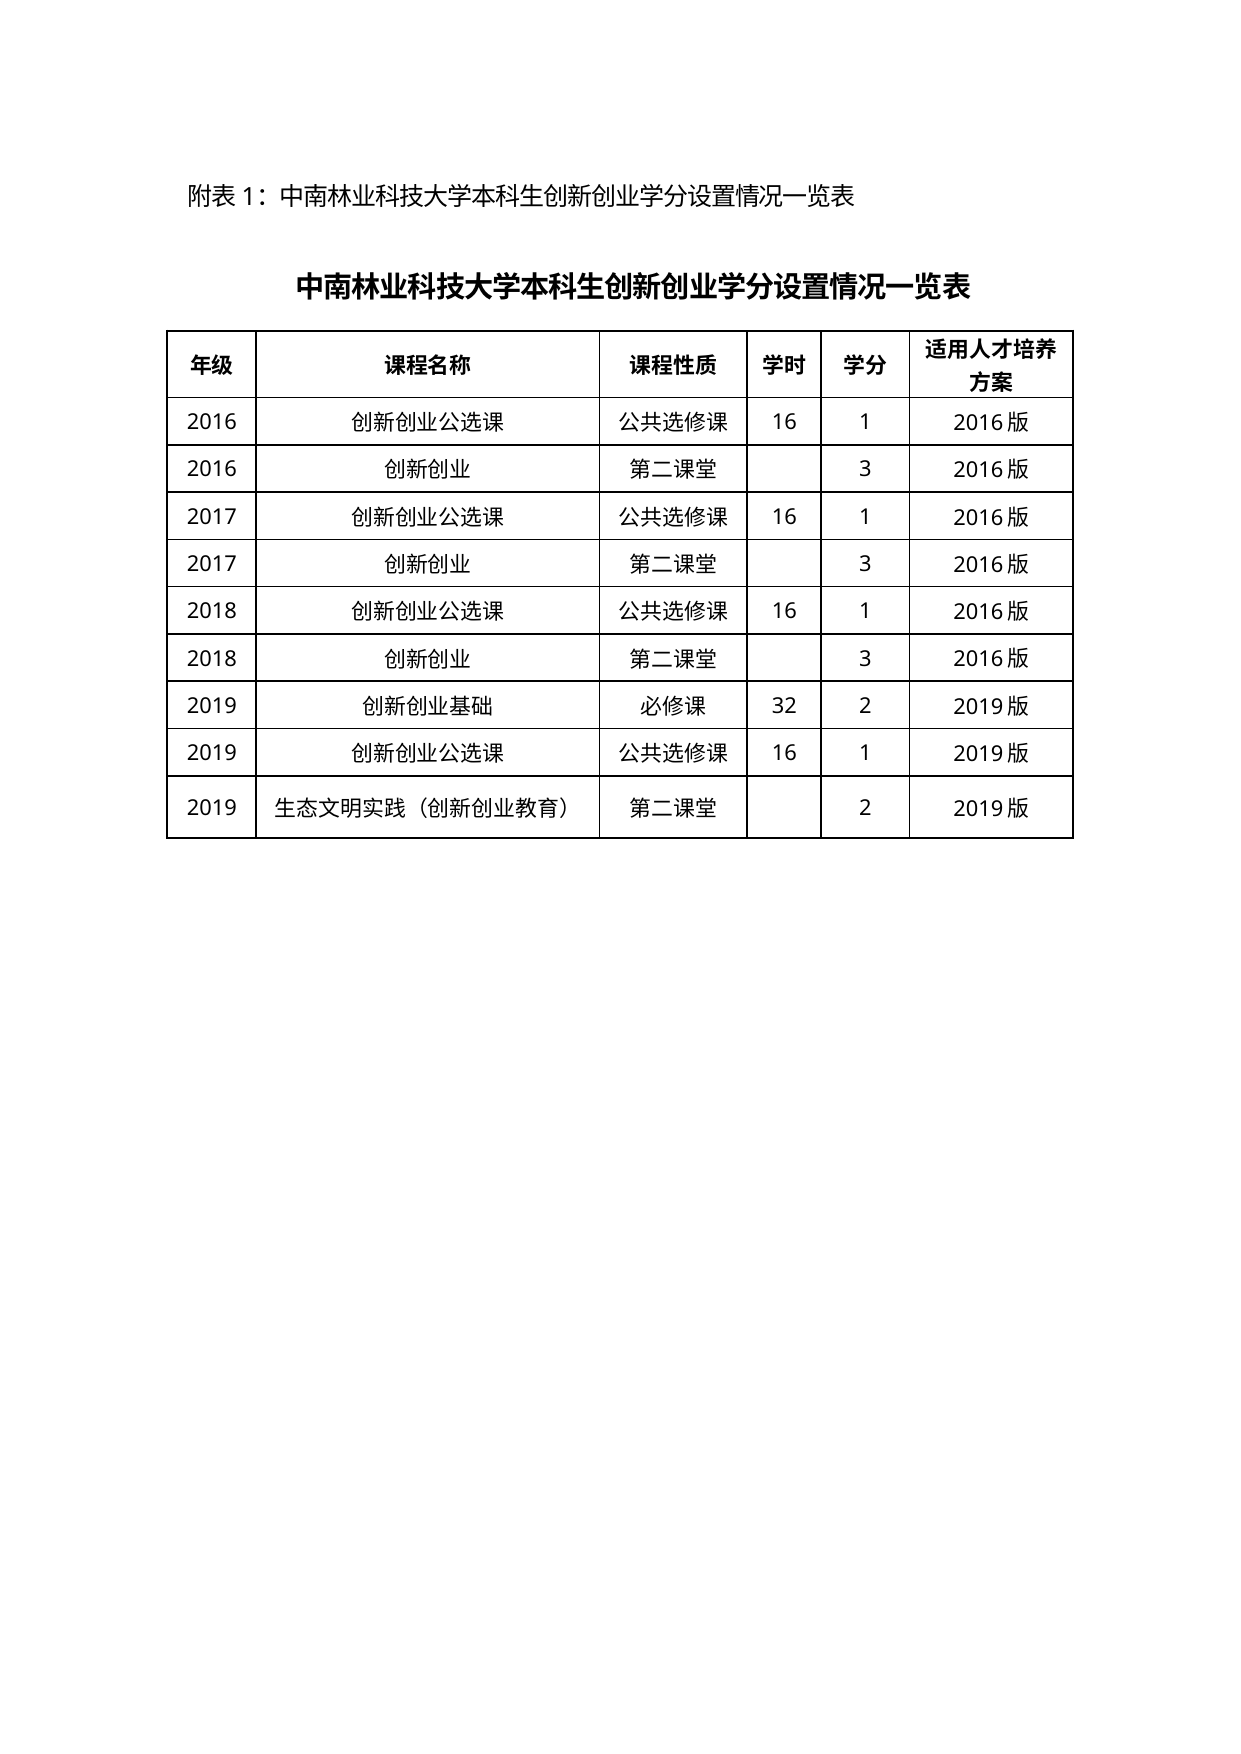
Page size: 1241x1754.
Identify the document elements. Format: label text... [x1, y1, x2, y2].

table_cell 2017 [168, 540, 255, 586]
table_cell 必修课 [600, 682, 746, 728]
table_cell 创新创业公选课 [257, 587, 599, 633]
table_cell 2016版 [910, 587, 1072, 633]
table_cell 3 [822, 540, 909, 586]
table_cell 第二课堂 [600, 635, 746, 680]
table_cell 1 [822, 729, 909, 775]
table_cell 2016版 [910, 540, 1072, 586]
table_cell [748, 777, 820, 837]
table_cell 2019版 [910, 777, 1072, 837]
table_header 年级 [168, 332, 255, 397]
table_cell 2018 [168, 587, 255, 633]
table_header 学分 [822, 332, 909, 397]
table_cell 1 [822, 398, 909, 444]
table_cell 创新创业 [257, 540, 599, 586]
table_cell 创新创业公选课 [257, 729, 599, 775]
table_cell 2017 [168, 493, 255, 538]
table_cell 2018 [168, 635, 255, 680]
table_header 适用人才培养方案 [910, 332, 1072, 397]
table_cell [748, 635, 820, 680]
table_cell 16 [748, 493, 820, 538]
table_cell 2 [822, 777, 909, 837]
table_cell 2016版 [910, 493, 1072, 538]
table_cell 16 [748, 587, 820, 633]
table_cell 第二课堂 [600, 540, 746, 586]
text 附表1：中南林业科技大学本科生创新创业学分设置情况一览表 [187, 162, 1053, 227]
table_cell 公共选修课 [600, 729, 746, 775]
table_cell 公共选修课 [600, 398, 746, 444]
table_cell 第二课堂 [600, 777, 746, 837]
table_cell [748, 540, 820, 586]
table_cell 3 [822, 446, 909, 491]
table_cell 32 [748, 682, 820, 728]
table_cell 16 [748, 398, 820, 444]
table_cell 2019 [168, 682, 255, 728]
table_cell 第二课堂 [600, 446, 746, 491]
table_cell 2 [822, 682, 909, 728]
table_header 课程性质 [600, 332, 746, 397]
table_cell 16 [748, 729, 820, 775]
table_header 学时 [748, 332, 820, 397]
table_cell 创新创业基础 [257, 682, 599, 728]
table_cell 2019版 [910, 682, 1072, 728]
table_cell 创新创业 [257, 635, 599, 680]
table_cell 创新创业 [257, 446, 599, 491]
table_cell 3 [822, 635, 909, 680]
table_cell 2019版 [910, 729, 1072, 775]
table_cell 1 [822, 587, 909, 633]
table_cell 2016版 [910, 446, 1072, 491]
table_cell 2016版 [910, 398, 1072, 444]
table_cell 2016 [168, 446, 255, 491]
table_cell [748, 446, 820, 491]
table_cell 2016 [168, 398, 255, 444]
table_cell 2016版 [910, 635, 1072, 680]
table_header 课程名称 [257, 332, 599, 397]
table_cell 创新创业公选课 [257, 398, 599, 444]
table_cell 2019 [168, 729, 255, 775]
table_cell 1 [822, 493, 909, 538]
table_cell 生态文明实践（创新创业教育） [257, 777, 599, 837]
table_cell 公共选修课 [600, 587, 746, 633]
table_cell 创新创业公选课 [257, 493, 599, 538]
table_cell 2019 [168, 777, 255, 837]
table_cell 公共选修课 [600, 493, 746, 538]
text 中南林业科技大学本科生创新创业学分设置情况一览表 [187, 252, 1053, 317]
